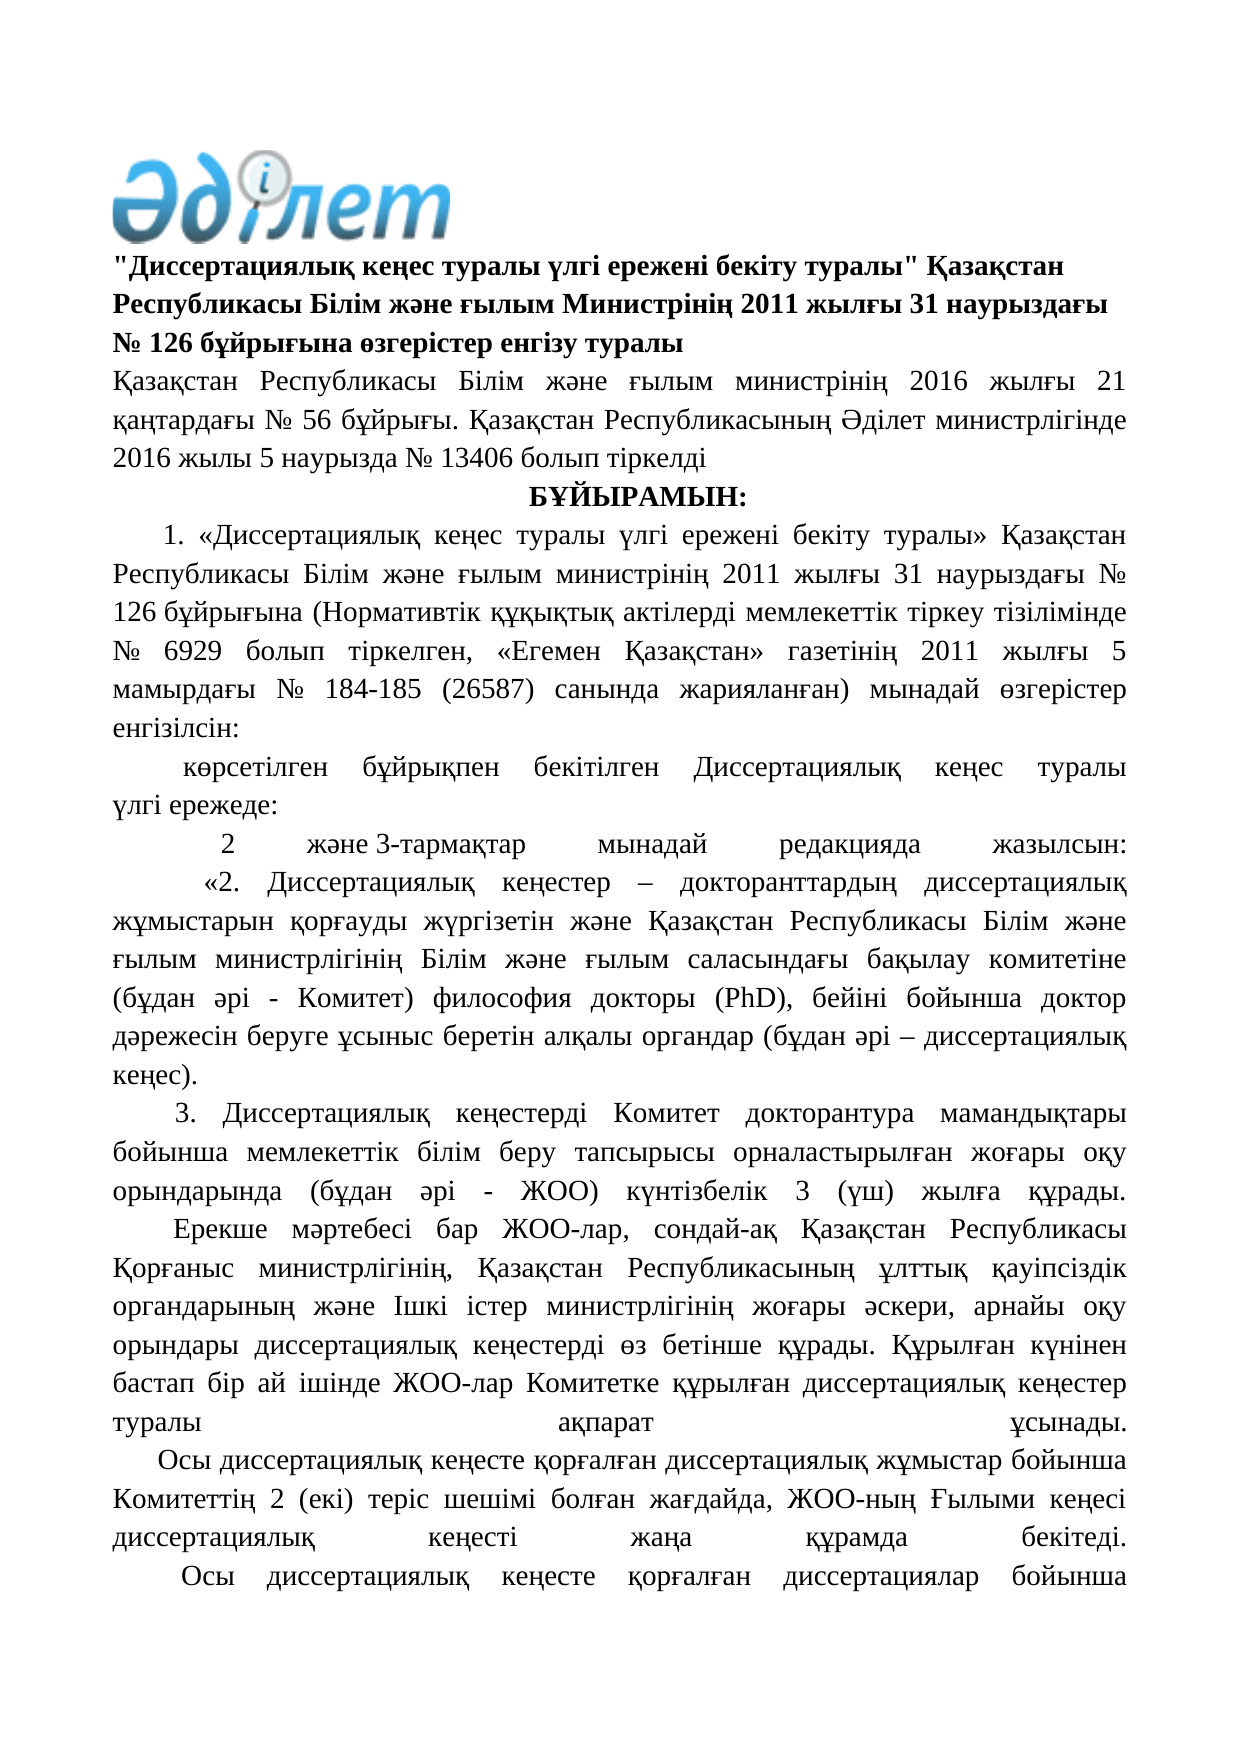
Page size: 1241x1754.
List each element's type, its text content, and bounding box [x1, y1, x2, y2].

text Қазақстан Республикасы Білім және ғылым министрінің 2016 жылғы 21 қаңтардағы № 56 бұйрығы. Қазақстан Республикасының Әділет министрлігінде 2016 жылы 5 наурызда № 13406 болып тіркелді [112, 363, 1128, 474]
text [112, 479, 1128, 1592]
picture [112, 150, 451, 244]
text "Диссертациялық кеңес туралы үлгі ережені бекіту туралы" Қазақстан Республикасы Білім және ғылым Министрінің 2011 жылғы 31 наурыздағы № 126 бұйрығына өзгерістер енгізу туралы [112, 248, 1128, 358]
